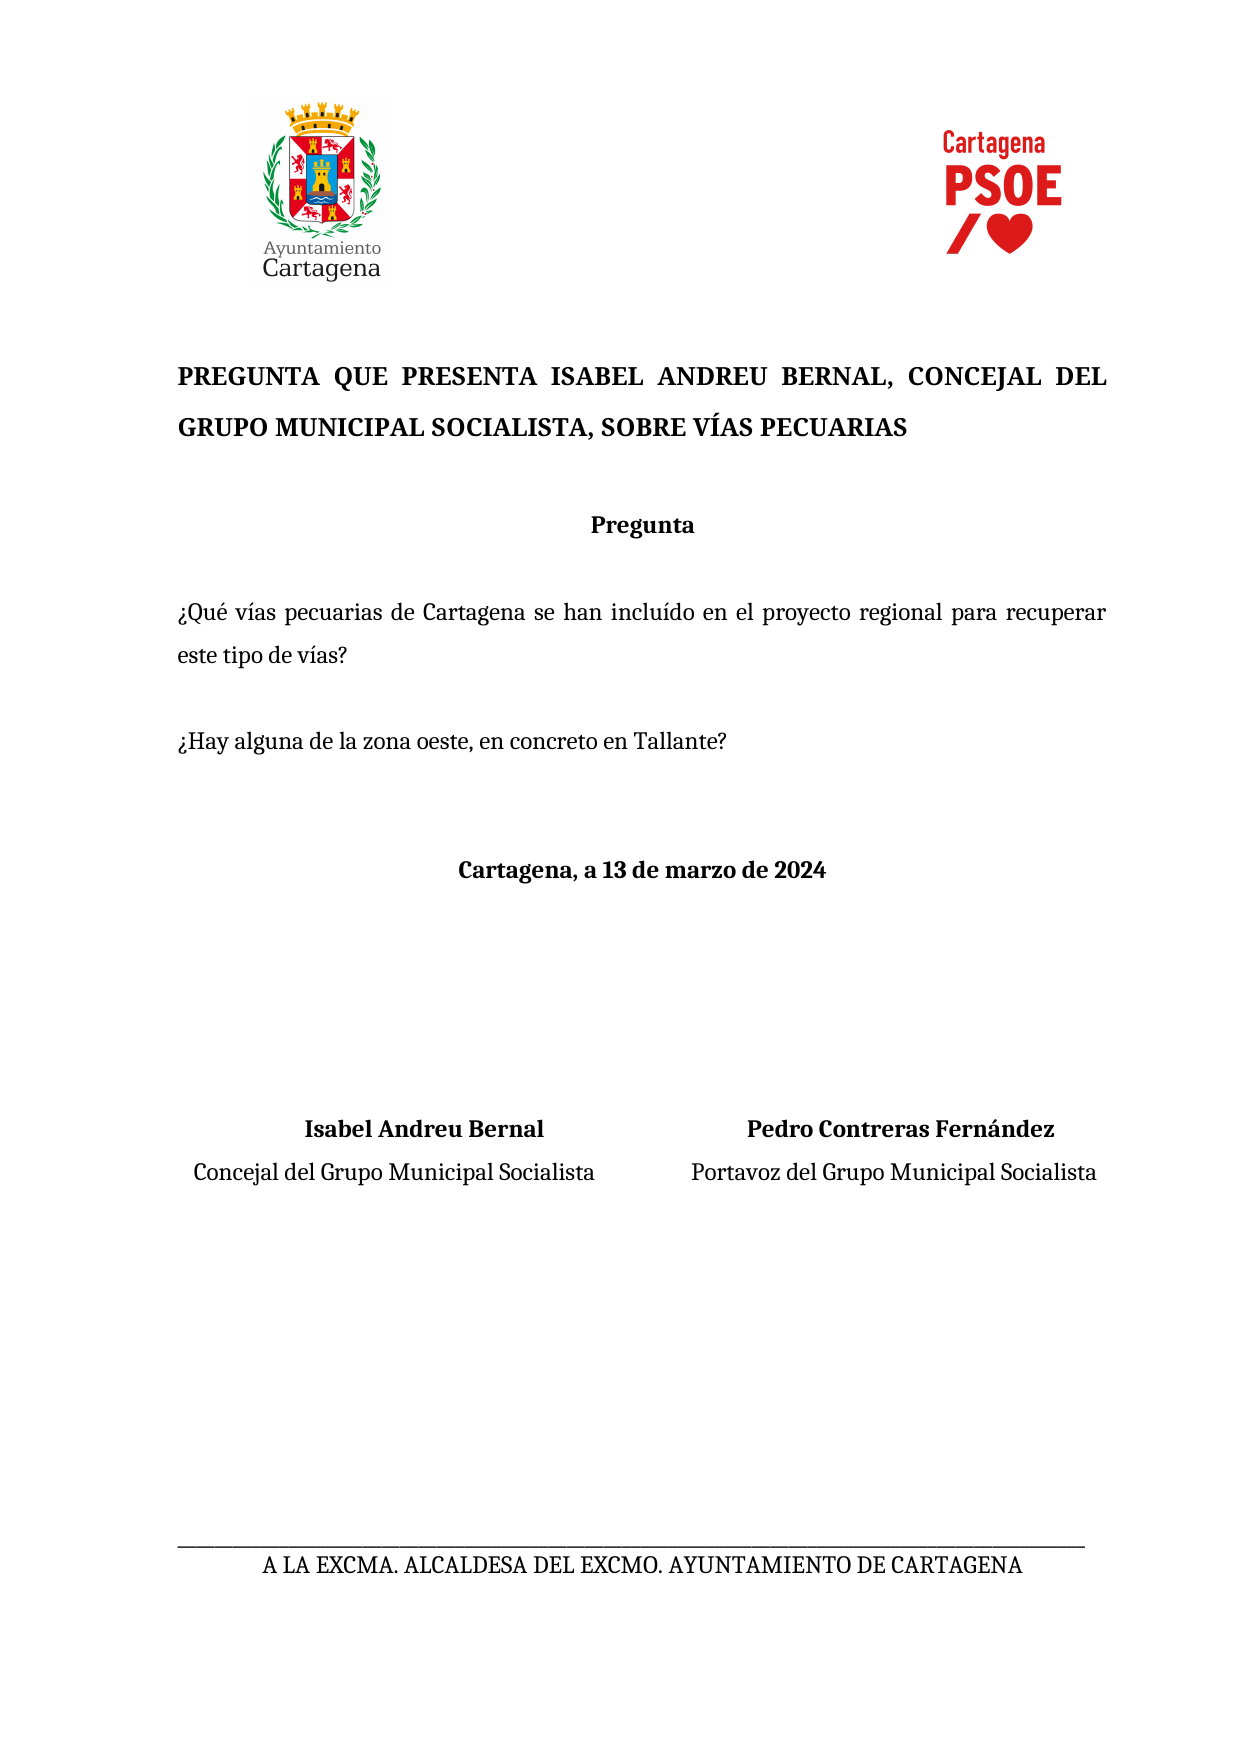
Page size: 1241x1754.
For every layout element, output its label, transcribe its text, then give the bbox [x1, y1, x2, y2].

picture [251, 95, 393, 289]
text Isabel Andreu Bernal Pedro Contreras Fernández [177, 1115, 1108, 1144]
text ¿Hay alguna de la zona oeste, en concreto en Tallante? [177, 727, 1108, 756]
text ¿Qué vías pecuarias de Cartagena se han incluído en el proyecto regional para recuperar este tipo de vías? [177, 598, 1108, 669]
text Pregunta [177, 511, 1108, 540]
picture [916, 112, 1084, 266]
text Cartagena, a 13 de marzo de 2024 [177, 856, 1108, 885]
text PREGUNTA QUE PRESENTA ISABEL ANDREU BERNAL, CONCEJAL DEL GRUPO MUNICIPAL SOCIALISTA, SOBRE VÍAS PECUARIAS [177, 358, 1108, 443]
text Concejal del Grupo Municipal Socialista Portavoz del Grupo Municipal Socialista [177, 1158, 1108, 1187]
